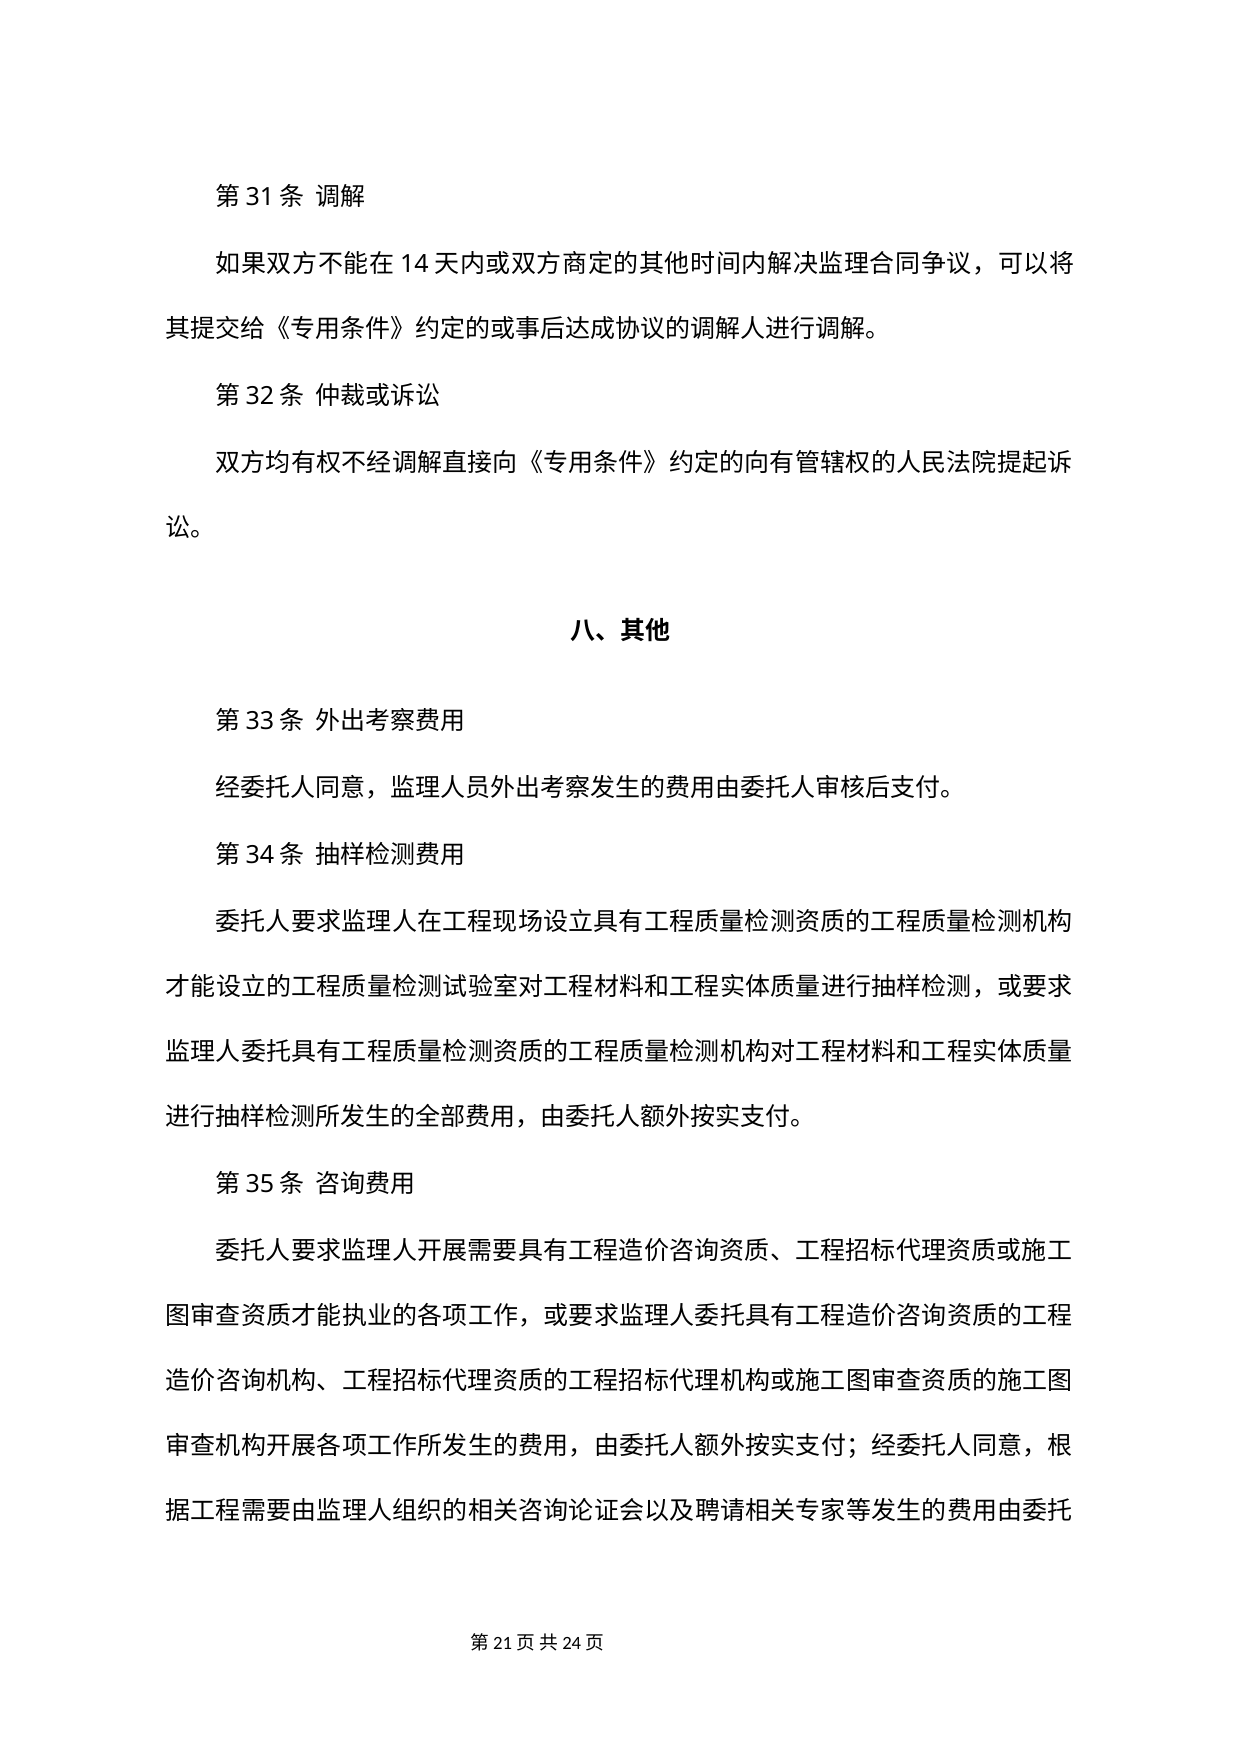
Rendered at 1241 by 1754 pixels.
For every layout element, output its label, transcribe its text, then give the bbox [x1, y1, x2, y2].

text 双方均有权不经调解直接向《专用条件》约定的向有管辖权的人民法院提起诉讼。 [165, 428, 1075, 558]
text 如果双方不能在14天内或双方商定的其他时间内解决监理合同争议，可以将其提交给《专用条件》约定的或事后达成协议的调解人进行调解。 [165, 229, 1075, 359]
text 第34条 抽样检测费用 [165, 820, 1075, 885]
text 第31条 调解 [165, 162, 1075, 227]
text 第35条 咨询费用 [165, 1149, 1075, 1214]
text 委托人要求监理人在工程现场设立具有工程质量检测资质的工程质量检测机构才能设立的工程质量检测试验室对工程材料和工程实体质量进行抽样检测，或要求监理人委托具有工程质量检测资质的工程质量检测机构对工程材料和工程实体质量进行抽样检测所发生的全部费用，由委托人额外按实支付。 [165, 887, 1075, 1147]
text 经委托人同意，监理人员外出考察发生的费用由委托人审核后支付。 [165, 753, 1075, 818]
subtitle 八、其他 [165, 596, 1075, 661]
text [165, 1216, 1075, 1541]
text 第33条 外出考察费用 [165, 686, 1075, 751]
text 第32条 仲裁或诉讼 [165, 361, 1075, 426]
